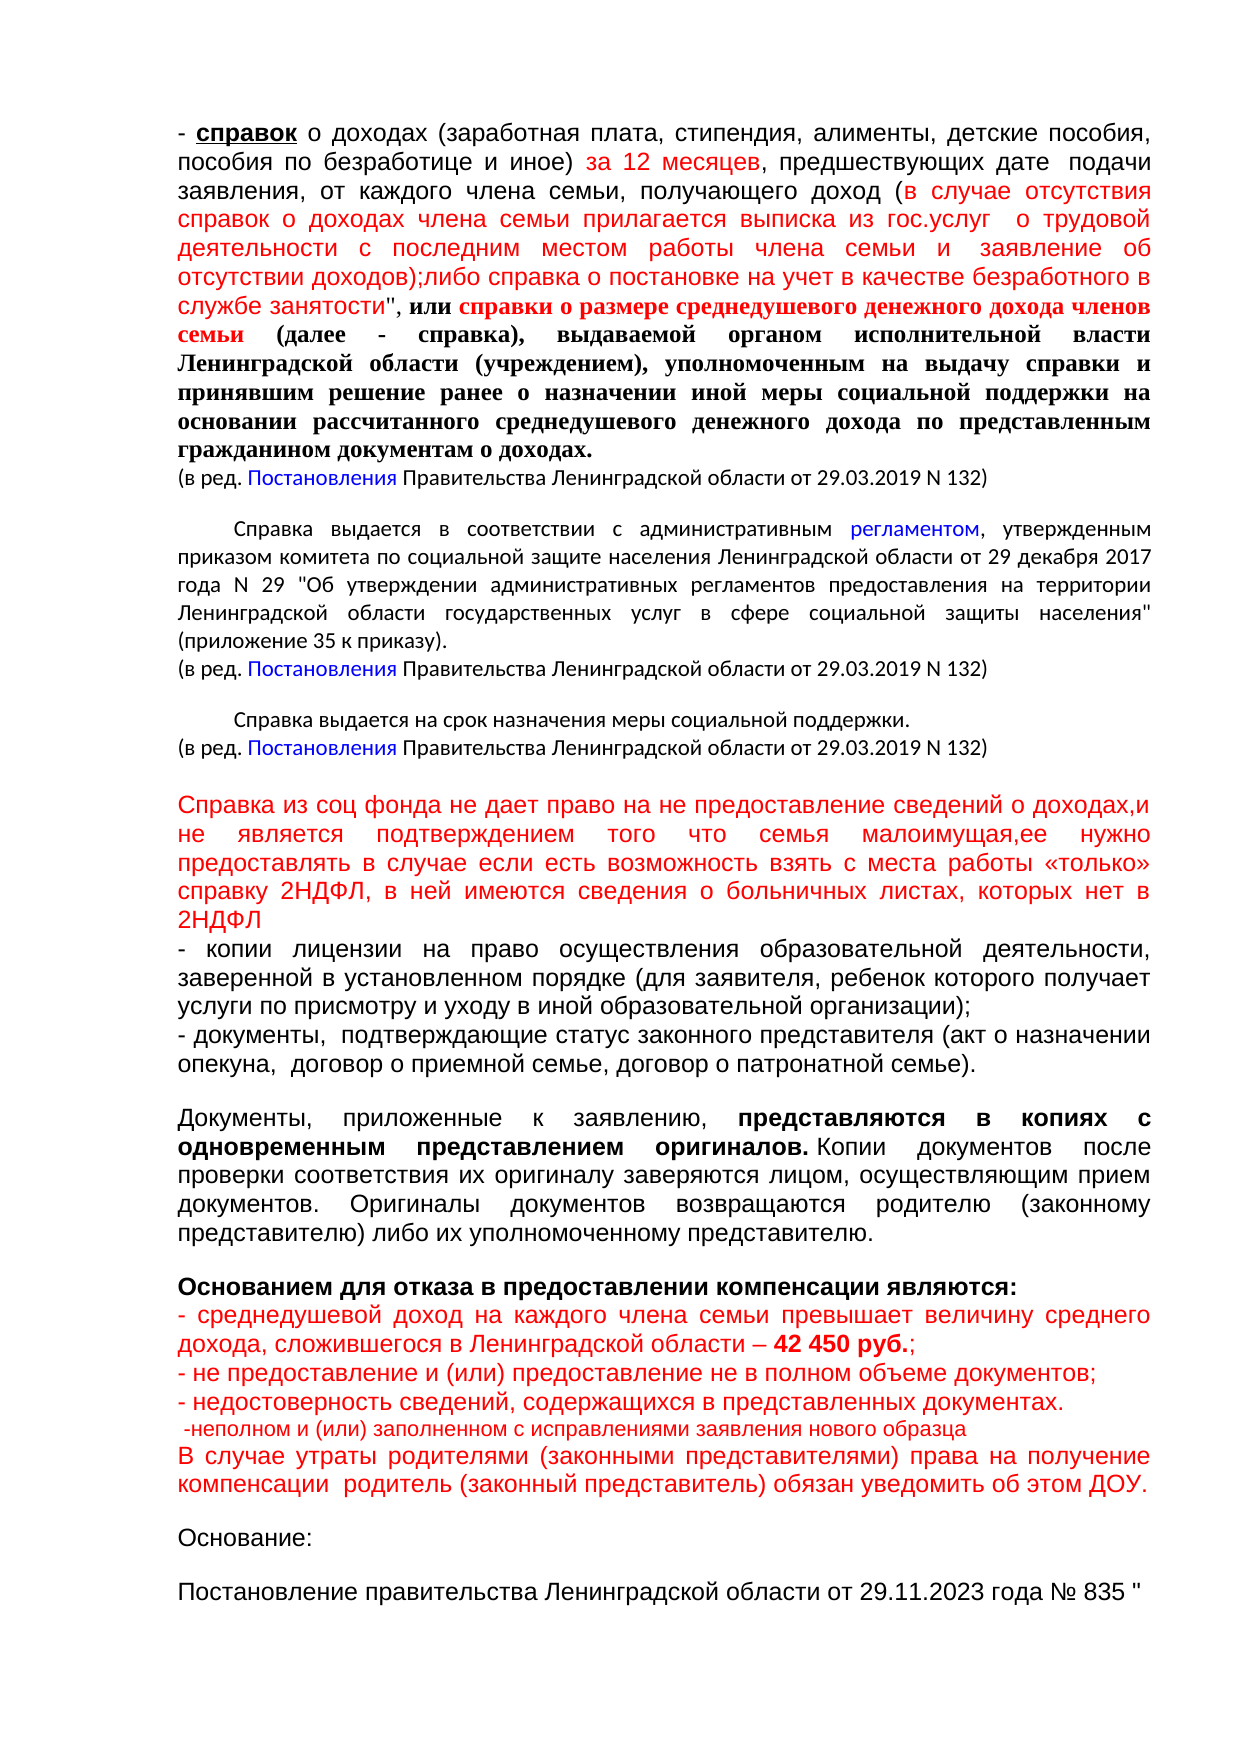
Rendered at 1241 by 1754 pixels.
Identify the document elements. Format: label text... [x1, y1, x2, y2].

text - среднедушевой доход на каждого члена семьи превышает величину среднего дохода, сложившегося в Ленинградской области – 42 450 руб.; [177, 1300, 1152, 1358]
text Основание: [177, 1523, 1152, 1552]
text Постановление правительства Ленинградской области от 29.11.2023 года № 835 " [177, 1577, 1152, 1606]
text - недостоверность сведений, содержащихся в представленных документах. [177, 1387, 1152, 1415]
text В случае утраты родителями (законными представителями) права на получение компенсации родитель (законный представитель) обязан уведомить об этом ДОУ. [177, 1441, 1152, 1498]
text Документы, приложенные к заявлению, представляются в копиях с одновременным представлением оригиналов. Копии документов после проверки соответствия их оригиналу заверяются лицом, осуществляющим прием документов. Оригиналы документов возвращаются родителю (законному представителю) либо их уполномоченному представителю. [177, 1103, 1152, 1246]
text - справок о доходах (заработная плата, стипендия, алименты, детские пособия, пособия по безработице и иное) за 12 месяцев, предшествующих дате подачи заявления, от каждого члена семьи, получающего доход (в случае отсутствия справок о доходах члена семьи прилагается выписка из гос.услуг о трудовой деятельности с последним местом работы члена семьи и заявление об отсутствии доходов);либо справка о постановке на учет в качестве безработного в службе занятости", или справки о размере среднедушевого денежного дохода членов семьи (далее - справка), выдаваемой органом исполнительной власти Ленинградской области (учреждением), уполномоченным на выдачу справки и принявшим решение ранее о назначении иной меры социальной поддержки на основании рассчитанного среднедушевого денежного дохода по представленным гражданином документам о доходах. [177, 118, 1152, 463]
text Справка из соц фонда не дает право на не предоставление сведений о доходах,и не является подтверждением того что семья малоимущая,ее нужно предоставлять в случае если есть возможность взять с места работы «только» справку 2НДФЛ, в ней имеются сведения о больничных листах, которых нет в 2НДФЛ [177, 790, 1152, 934]
text - копии лицензии на право осуществления образовательной деятельности, заверенной в установленном порядке (для заявителя, ребенок которого получает услуги по присмотру и уходу в иной образовательной организации); [177, 934, 1152, 1020]
text - документы, подтверждающие статус законного представителя (акт о назначении опекуна, договор о приемной семье, договор о патронатной семье). [177, 1020, 1152, 1077]
text (в ред. Постановления Правительства Ленинградской области от 29.03.2019 N 132) [177, 733, 1152, 761]
text Основанием для отказа в предоставлении компенсации являются: [177, 1272, 1152, 1300]
text (в ред. Постановления Правительства Ленинградской области от 29.03.2019 N 132) [177, 654, 1152, 682]
text (в ред. Постановления Правительства Ленинградской области от 29.03.2019 N 132) [177, 463, 1152, 491]
text Справка выдается на срок назначения меры социальной поддержки. [177, 705, 1152, 733]
text - не предоставление и (или) предоставление не в полном объеме документов; [177, 1358, 1152, 1387]
text -неполном и (или) заполненном с исправлениями заявления нового образца [177, 1415, 1152, 1441]
text Справка выдается в соответствии с административным регламентом, утвержденным приказом комитета по социальной защите населения Ленинградской области от 29 декабря 2017 года N 29 "Об утверждении административных регламентов предоставления на территории Ленинградской области государственных услуг в сфере социальной защиты населения" (приложение 35 к приказу). [177, 514, 1152, 654]
